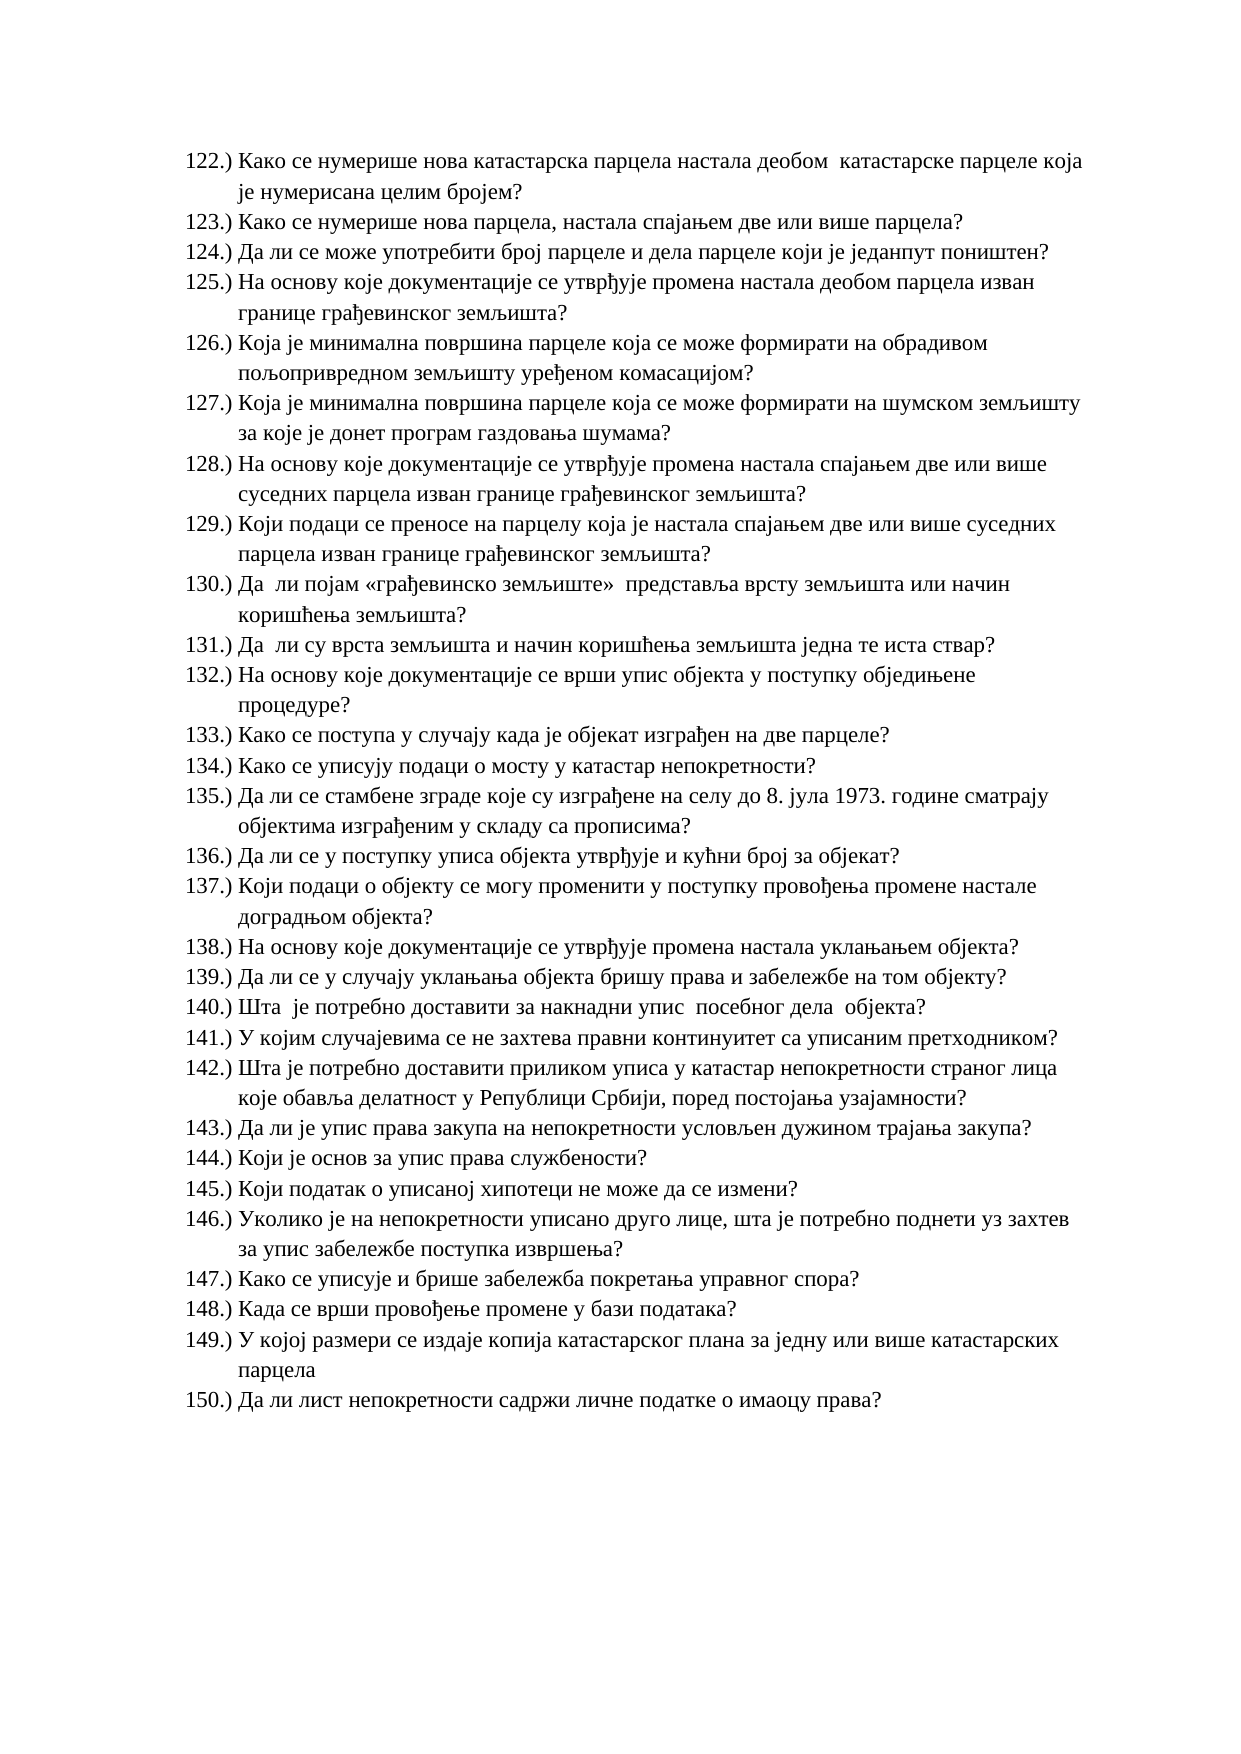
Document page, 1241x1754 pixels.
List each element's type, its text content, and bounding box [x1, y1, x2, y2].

list Да ли појам «грађевинско земљиште» представља врсту земљишта или начин коришћења земљишта? [185, 571, 1093, 627]
list Како се поступа у случају када је објекат изграђен на две парцеле? [185, 722, 1093, 748]
list Која је минимална површина парцеле која се може формирати на обрадивом пољопривредном земљишту уређеном комасацијом? [185, 329, 1093, 385]
list На основу које документације се утврђује промена настала спајањем две или више суседних парцела изван границе грађевинског земљишта? [185, 450, 1093, 506]
list Да ли се у поступку уписа објекта утврђује и кућни број за објекат? [185, 842, 1093, 869]
list Који подаци се преносе на парцелу која је настала спајањем две или више суседних парцела изван границе грађевинског земљишта? [185, 510, 1093, 567]
list Да ли се може употребити број парцеле и дела парцеле који је једанпут поништен? [185, 238, 1093, 264]
list Како се нумерише нова катастарска парцела настала деобом катастарске парцеле која је нумерисана целим бројем? [185, 148, 1093, 204]
list Да ли су врста земљишта и начин коришћења земљишта једна те иста ствар? [185, 631, 1093, 657]
list Шта је потребно доставити за накнадни упис посебног дела објекта? [185, 993, 1093, 1020]
list Која је минимална површина парцеле која се може формирати на шумском земљишту за које је донет програм газдовања шумама? [185, 389, 1093, 446]
list Да ли је упис права закупа на непокретности условљен дужином трајања закупа? [185, 1114, 1093, 1141]
list На основу које документације се утврђује промена настала уклањањем објекта? [185, 933, 1093, 959]
list Како се нумерише нова парцела, настала спајањем две или више парцела? [185, 208, 1093, 234]
list На основу које документације се врши упис објекта у поступку обједињене процедуре? [185, 661, 1093, 718]
list Да ли се у случају уклањања објекта бришу права и забележбе на том објекту? [185, 963, 1093, 989]
list Како се уписују подаци о мосту у катастар непокретности? [185, 752, 1093, 778]
list Како се уписује и брише забележба покретања управног спора? [185, 1265, 1093, 1292]
list На основу које документације се утврђује промена настала деобом парцела изван границе грађевинског земљишта? [185, 268, 1093, 325]
list Шта је потребно доставити приликом уписа у катастар непокретности страног лица које обавља делатност у Републици Србији, поред постојања узајамности? [185, 1054, 1093, 1110]
list Када се врши провођење промене у бази података? [185, 1296, 1093, 1322]
list Да ли се стамбене зграде које су изграђене на селу до 8. јула 1973. године сматрају објектима изграђеним у складу са прописима? [185, 782, 1093, 838]
list Да ли лист непокретности садржи личне податке о имаоцу права? [185, 1386, 1093, 1412]
list Који подаци о објекту се могу променити у поступку провођења промене настале доградњом објекта? [185, 873, 1093, 929]
list Који је основ за упис права службености? [185, 1144, 1093, 1171]
list У којој размери се издаје копија катастарског плана за једну или више катастарских парцелa [185, 1326, 1093, 1382]
list Који податак о уписаној хипотеци не може да се измени? [185, 1175, 1093, 1201]
list Уколико је на непокретности уписано друго лице, шта је потребно поднети уз захтев за упис забележбе поступка извршења? [185, 1205, 1093, 1261]
list У којим случајевима се не захтева правни континуитет са уписаним претходником? [185, 1024, 1093, 1050]
